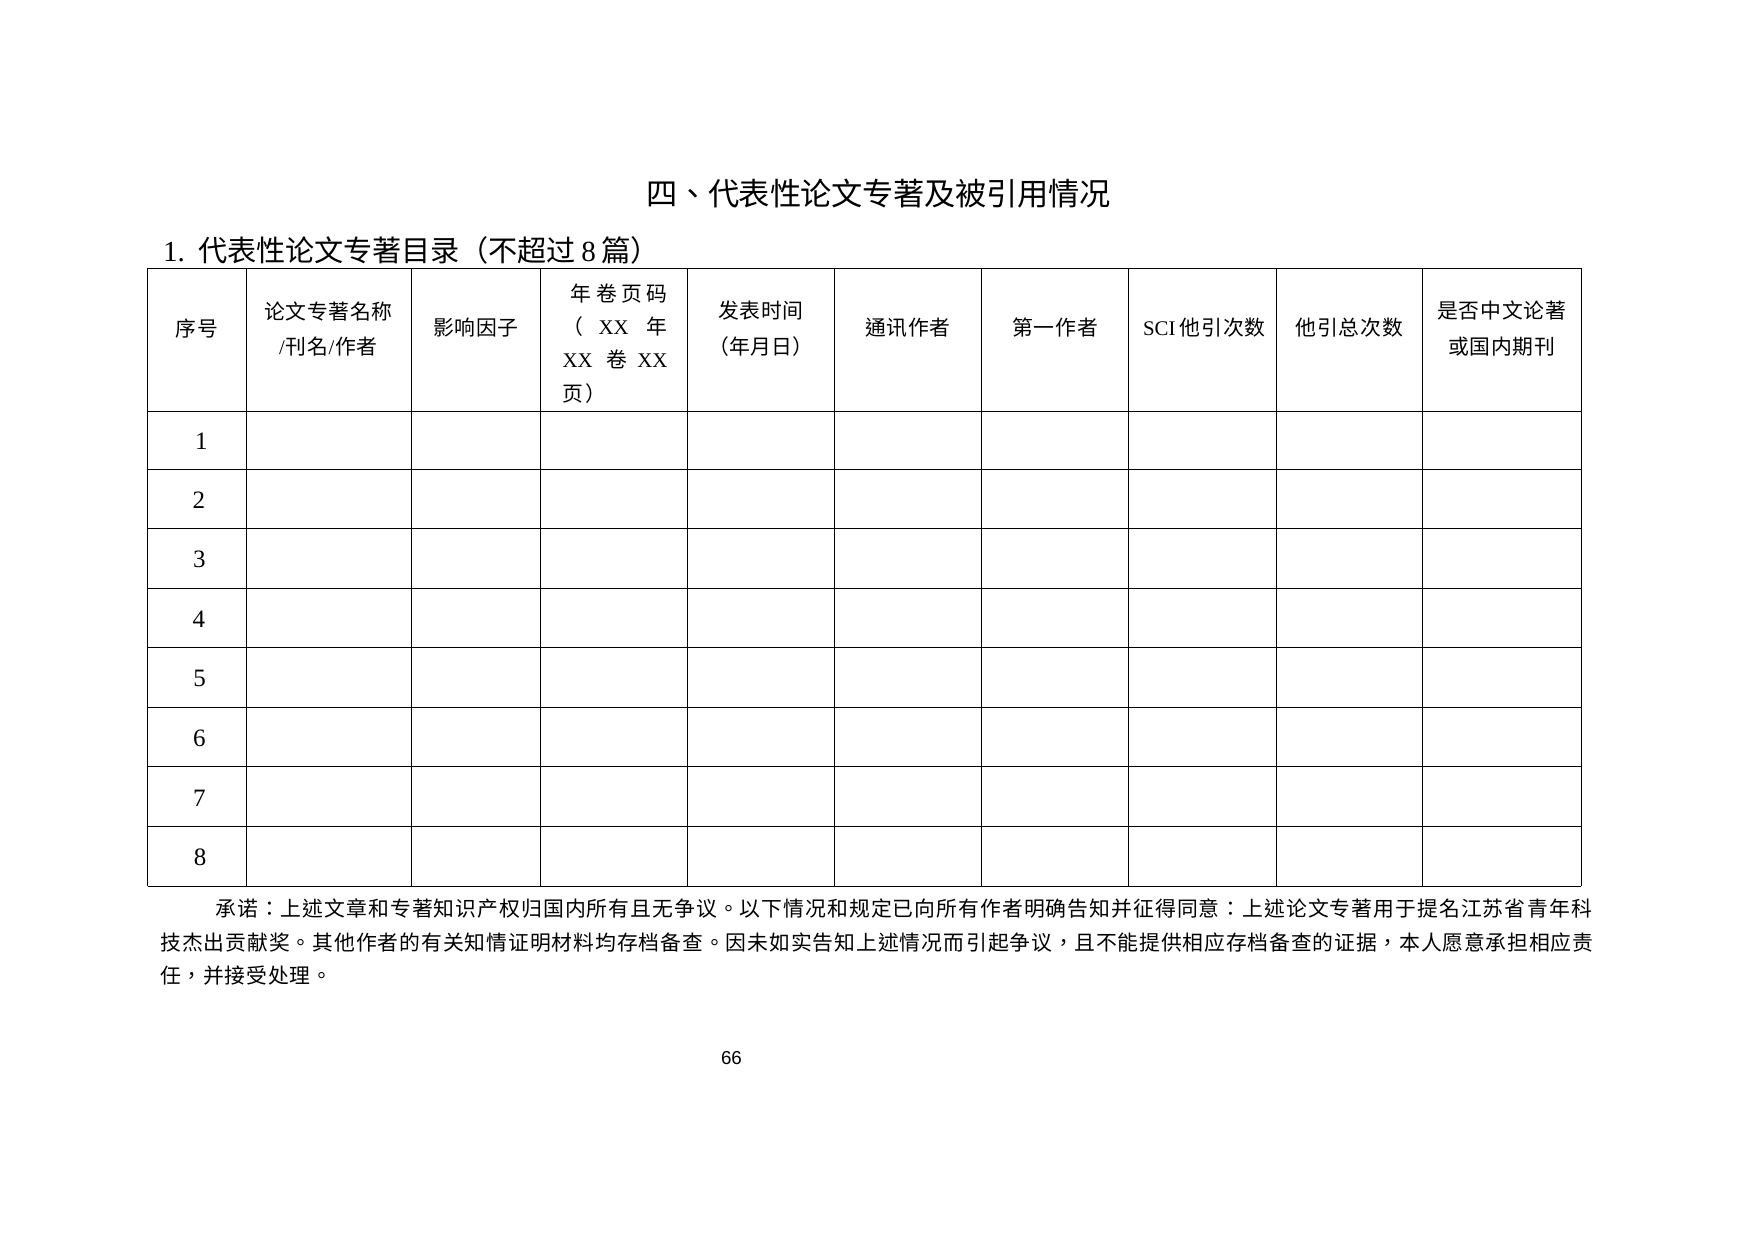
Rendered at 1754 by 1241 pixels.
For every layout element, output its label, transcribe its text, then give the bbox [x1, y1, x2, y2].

table_cell [688, 767, 834, 826]
table_cell 7 [148, 767, 246, 826]
table_cell [412, 470, 540, 528]
table_cell 1 [148, 412, 246, 468]
table_cell [247, 827, 411, 886]
table_header 论文专著名称 /刊名/作者 [247, 269, 411, 411]
table_header 他引总次数 [1277, 269, 1422, 411]
table_cell [541, 529, 687, 587]
table_header 第一作者 [982, 269, 1128, 411]
table_cell [982, 767, 1128, 826]
table_cell [1423, 589, 1581, 647]
table_cell [247, 529, 411, 587]
table_cell [688, 589, 834, 647]
table_header 通讯作者 [835, 269, 981, 411]
table_cell [1277, 412, 1422, 468]
table_cell [541, 708, 687, 766]
table_cell [982, 827, 1128, 886]
table_cell [412, 648, 540, 706]
table_cell [688, 648, 834, 706]
table_cell [412, 767, 540, 826]
table_cell [412, 412, 540, 468]
table_cell [1129, 708, 1276, 766]
table_cell 6 [148, 708, 246, 766]
table_cell [1277, 589, 1422, 647]
table_cell [1277, 708, 1422, 766]
table_cell [247, 470, 411, 528]
table_cell [835, 589, 981, 647]
table_cell [835, 827, 981, 886]
table_header 发表时间 （年月日） [688, 269, 834, 411]
table_cell [541, 767, 687, 826]
table_cell [541, 589, 687, 647]
table_cell [247, 648, 411, 706]
table_cell [835, 529, 981, 587]
table_cell [412, 827, 540, 886]
table_cell [1277, 470, 1422, 528]
table_cell [835, 412, 981, 468]
table_cell [1277, 648, 1422, 706]
table_cell [982, 589, 1128, 647]
table_cell [688, 412, 834, 468]
table_cell [688, 827, 834, 886]
table_cell [835, 767, 981, 826]
table_cell [247, 708, 411, 766]
table_cell [247, 767, 411, 826]
table_cell [1423, 827, 1581, 886]
table_cell [688, 529, 834, 587]
table_cell [1129, 412, 1276, 468]
table_cell [1129, 827, 1276, 886]
table_cell [541, 827, 687, 886]
table_header 影响因子 [412, 269, 540, 411]
table_cell 5 [148, 648, 246, 706]
table_cell [1423, 708, 1581, 766]
table_cell [541, 412, 687, 468]
table_cell [1129, 589, 1276, 647]
table_cell [412, 529, 540, 587]
table_cell 4 [148, 589, 246, 647]
table_cell [1129, 529, 1276, 587]
table_cell [982, 529, 1128, 587]
table_cell 2 [148, 470, 246, 528]
table_cell [982, 470, 1128, 528]
table_cell [1129, 648, 1276, 706]
table_cell [982, 648, 1128, 706]
table_cell [982, 708, 1128, 766]
table_cell [1277, 529, 1422, 587]
table_cell 8 [148, 827, 246, 886]
table_cell [1277, 827, 1422, 886]
table_header 序号 [148, 269, 246, 411]
text 四、代表性论文专著及被引用情况 [646, 171, 1594, 213]
table_cell [412, 708, 540, 766]
text 承诺：上述文章和专著知识产权归国内所有且无争议。以下情况和规定已向所有作者明确告知并征得同意：上述论文专著用于提名江苏省青年科技杰出贡献奖。其他作者的有关知情证明材料均存档备查。因未如实告知上述情况而引起争议，且不能提供相应存档备查的证据，本人愿意承担相应责任，并接受处理。 [160, 894, 1594, 990]
table_header 是否中文论著 或国内期刊 [1423, 269, 1581, 411]
table_cell [1423, 767, 1581, 826]
text 1. 代表性论文专著目录（不超过8篇） [163, 234, 1594, 268]
table_cell [688, 470, 834, 528]
table_cell [541, 470, 687, 528]
table_cell [835, 470, 981, 528]
table_cell [247, 412, 411, 468]
table_cell [1129, 767, 1276, 826]
table_cell [247, 589, 411, 647]
table_cell [688, 708, 834, 766]
table_cell [1423, 470, 1581, 528]
table_cell [835, 708, 981, 766]
table_header 年卷页码 （XX年XX 卷XX页） [541, 269, 687, 411]
table_cell [1423, 529, 1581, 587]
table_cell [412, 589, 540, 647]
table_cell [1423, 412, 1581, 468]
table_cell [1277, 767, 1422, 826]
table_cell [541, 648, 687, 706]
table_cell [1423, 648, 1581, 706]
table_header SCI他引次数 [1129, 269, 1276, 411]
table_cell [1129, 470, 1276, 528]
table_cell 3 [148, 529, 246, 587]
table_cell [982, 412, 1128, 468]
table_cell [835, 648, 981, 706]
